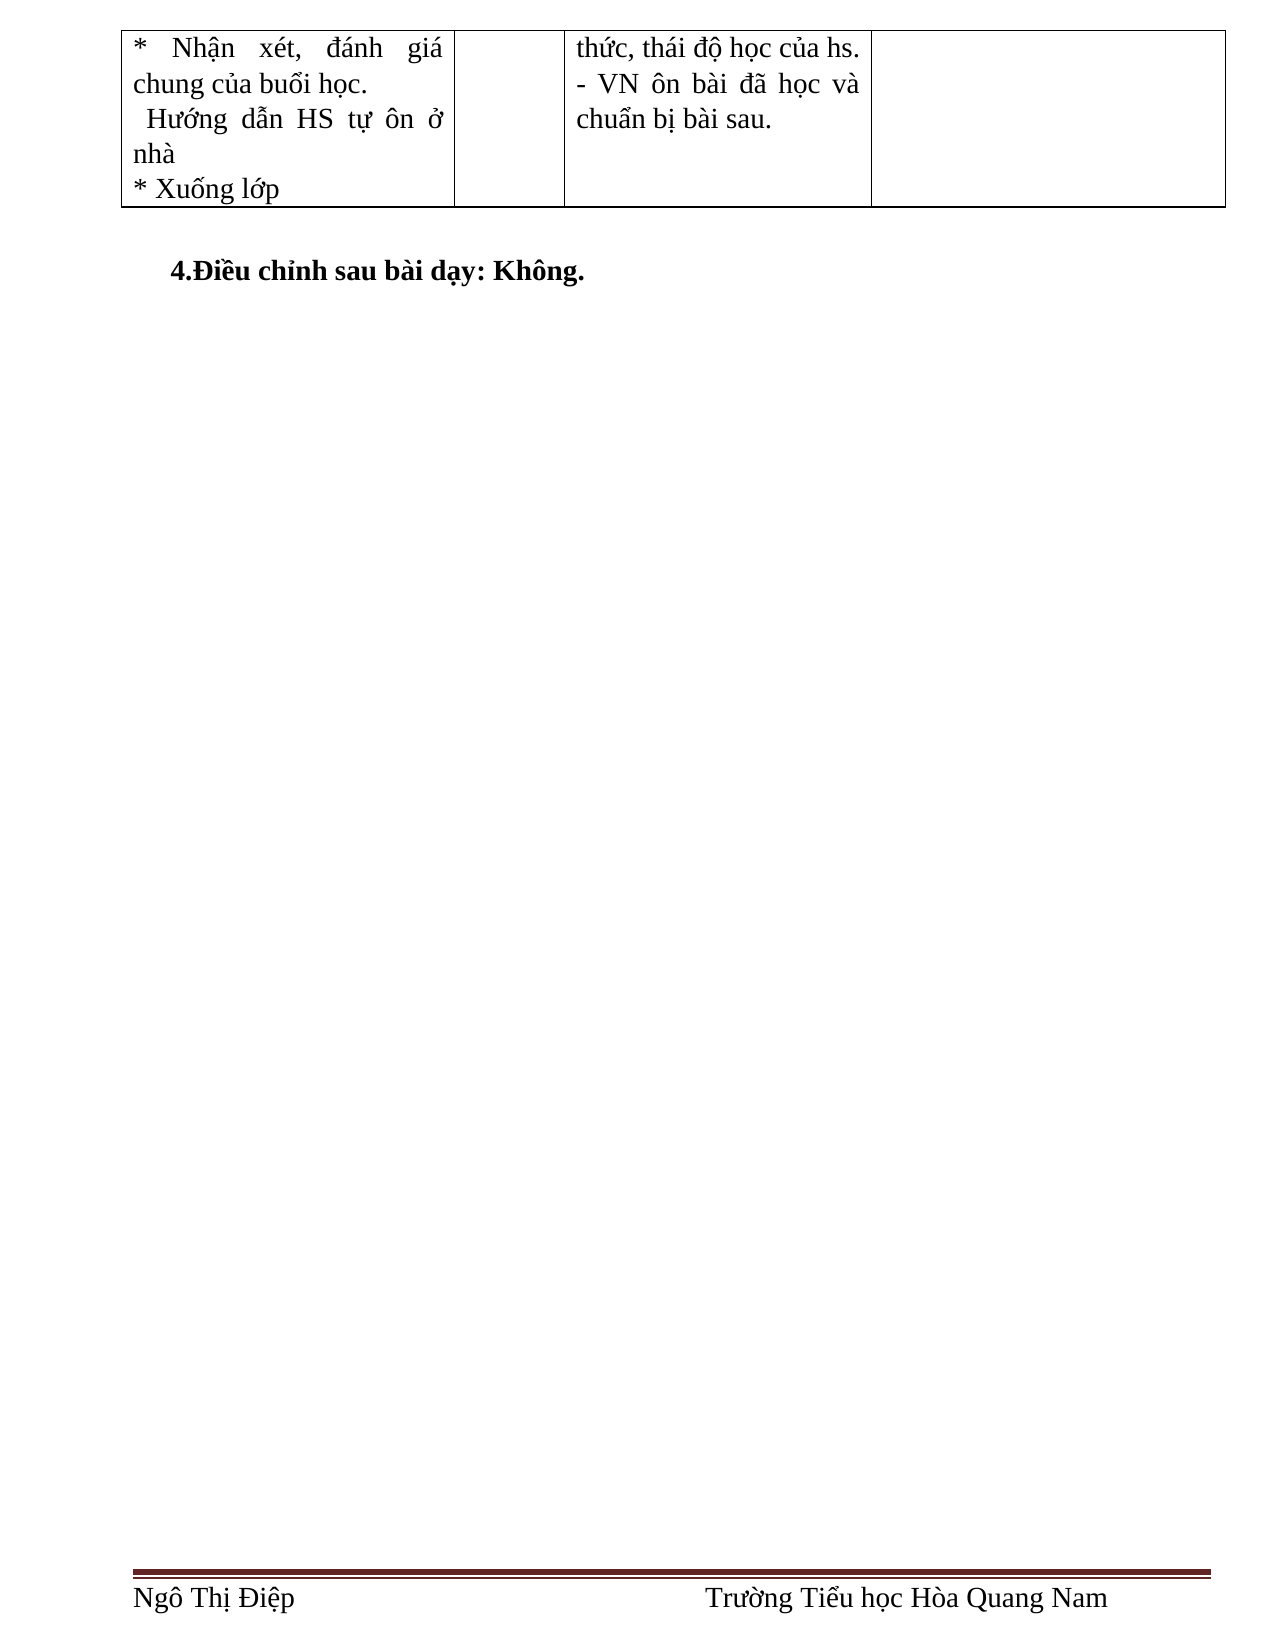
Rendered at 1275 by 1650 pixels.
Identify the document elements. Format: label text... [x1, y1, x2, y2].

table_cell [872, 31, 1225, 206]
text 4.Điều chỉnh sau bài dạy: Không. [170, 253, 1211, 287]
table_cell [122, 31, 454, 206]
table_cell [565, 31, 871, 206]
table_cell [455, 31, 564, 206]
